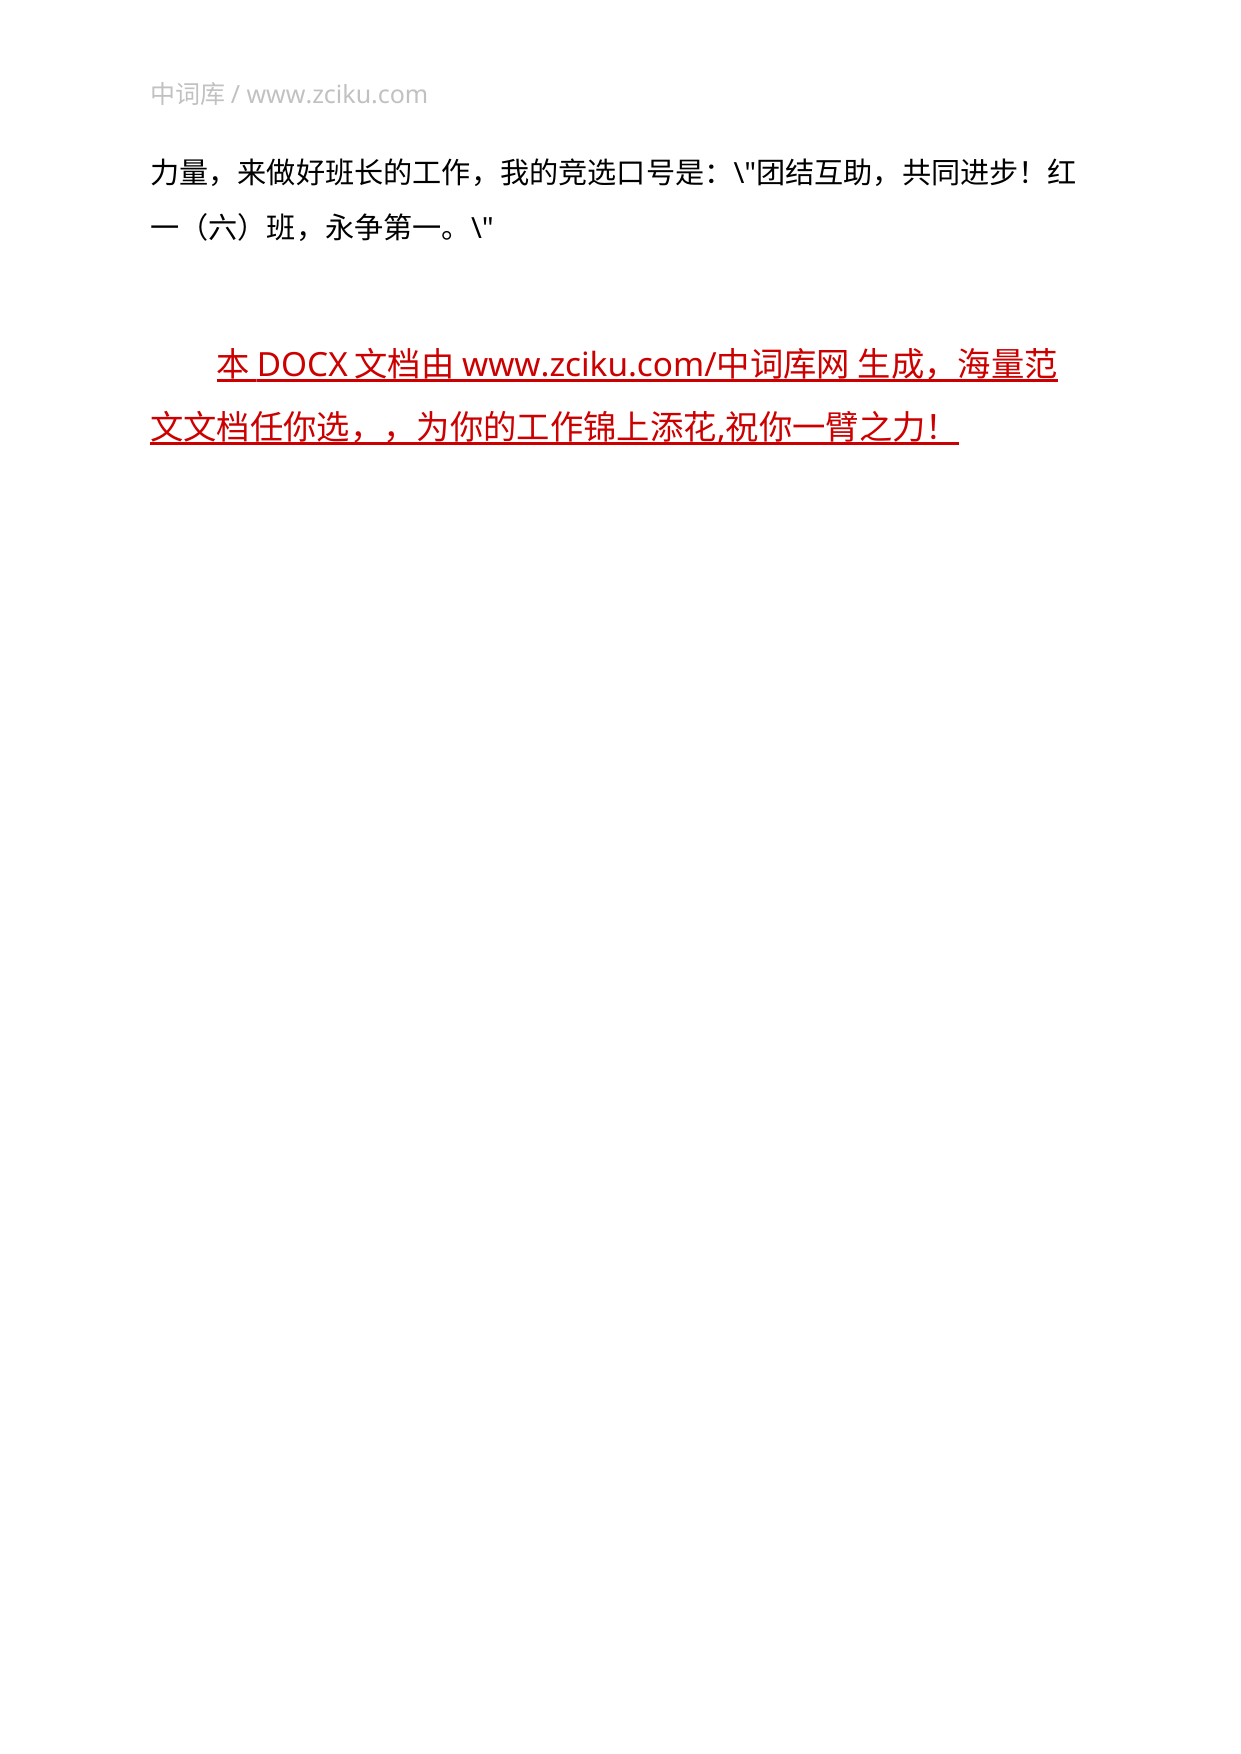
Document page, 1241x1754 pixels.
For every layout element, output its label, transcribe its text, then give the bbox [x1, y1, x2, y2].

text 本DOCX文档由 www.zciku.com/中词库网 生成，海量范文文档任你选，，为你的工作锦上添花,祝你一臂之力！ [150, 338, 1090, 449]
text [150, 150, 1090, 247]
